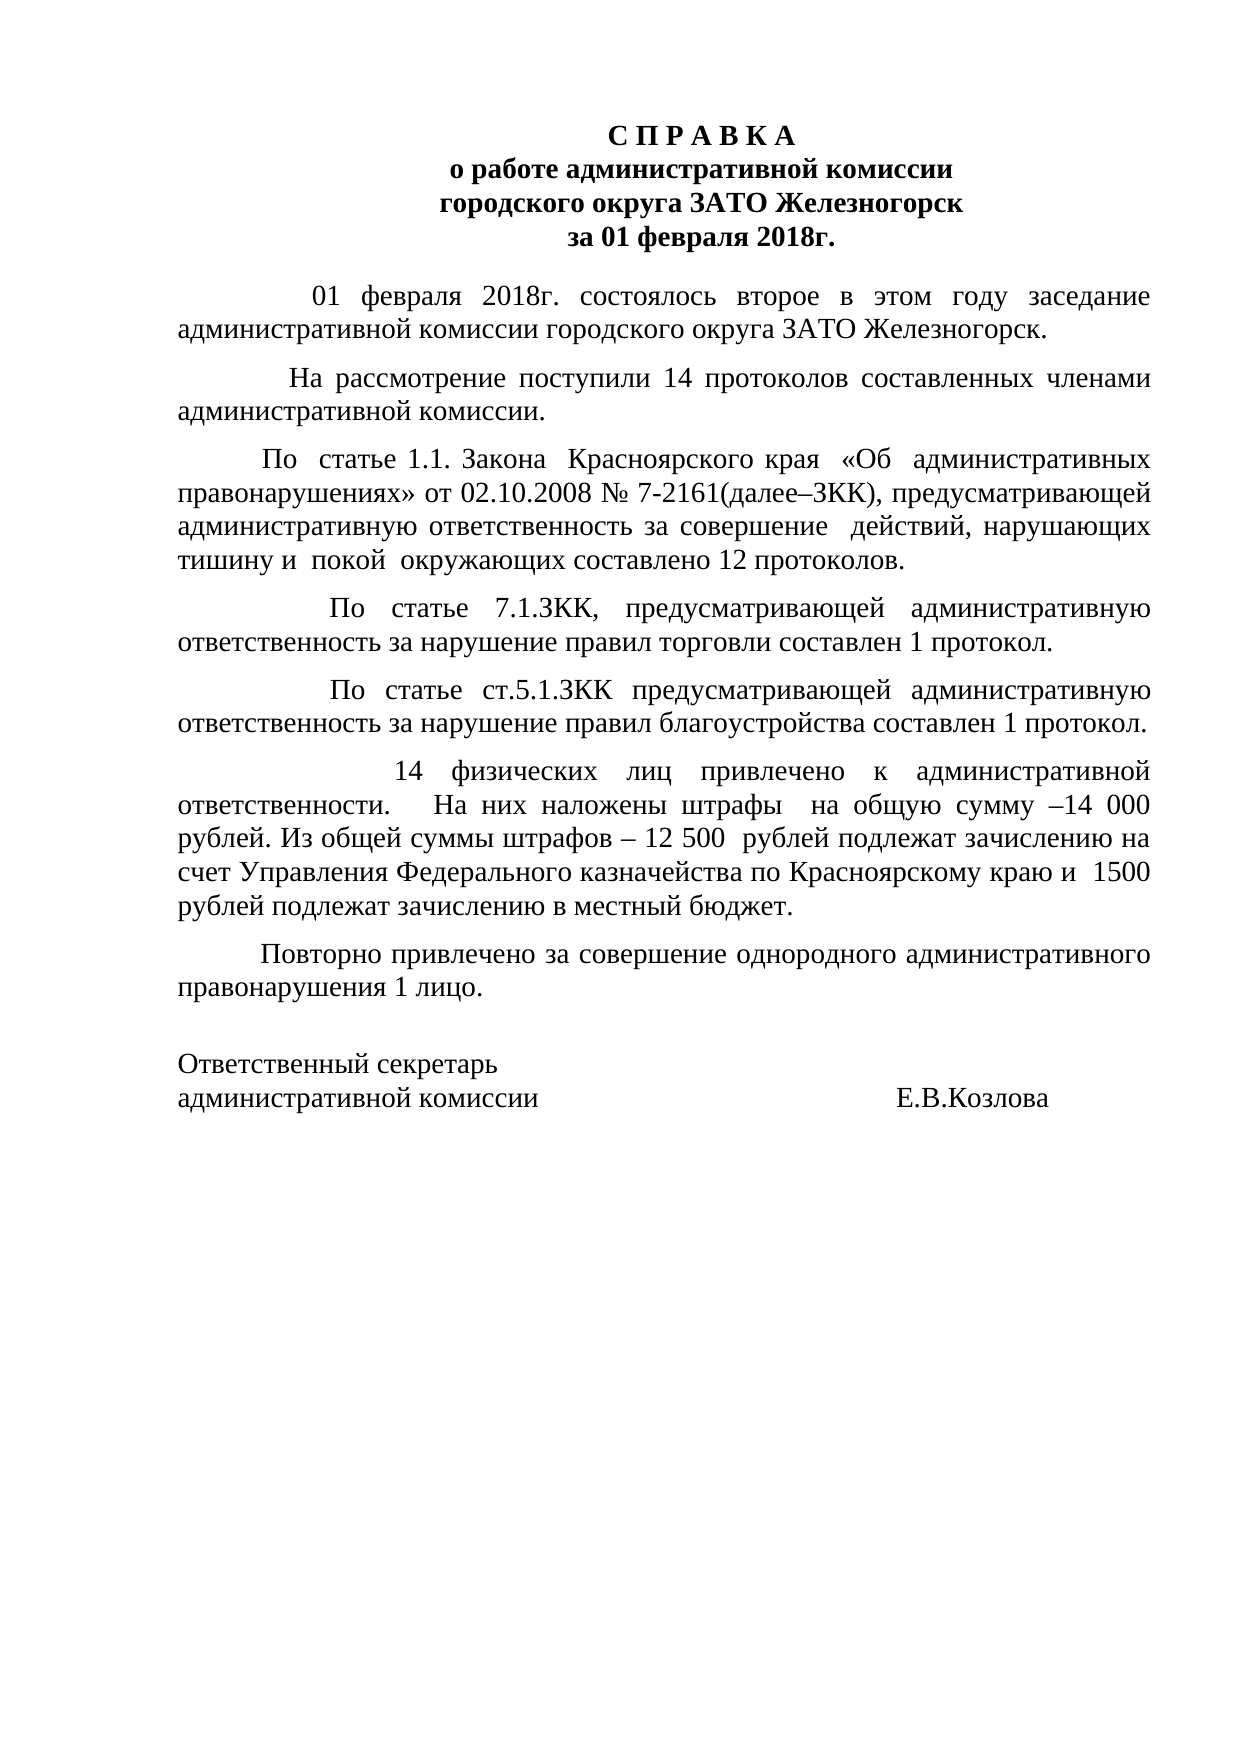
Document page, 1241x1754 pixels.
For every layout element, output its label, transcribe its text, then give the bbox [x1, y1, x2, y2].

text Ответственный секретарь [177, 1046, 1152, 1080]
text Повторно привлечено за совершение однородного административного правонарушения 1 лицо. [177, 936, 1152, 1003]
text На рассмотрение поступили 14 протоколов составленных членами административной комиссии. [177, 360, 1152, 427]
text 01 февраля 2018г. состоялось второе в этом году заседание административной комиссии городского округа ЗАТО Железногорск. [177, 278, 1152, 345]
text По статье 1.1. Закона Красноярского края «Об административных правонарушениях» от 02.10.2008 № 7-2161(далее–ЗКК), предусматривающей административную ответственность за совершение действий, нарушающих тишину и покой окружающих составлено 12 протоколов. [177, 441, 1152, 576]
text По статье ст.5.1.ЗКК предусматривающей административную ответственность за нарушение правил благоустройства составлен 1 протокол. [177, 672, 1152, 739]
text административной комиссии Е.В.Козлова [177, 1080, 1152, 1113]
text за 01 февраля 2018г. [177, 219, 1152, 252]
text С П Р А В К А [177, 118, 1152, 152]
text о работе административной комиссии [177, 152, 1152, 185]
text По статье 7.1.ЗКК, предусматривающей административную ответственность за нарушение правил торговли составлен 1 протокол. [177, 590, 1152, 657]
text городского округа ЗАТО Железногорск [177, 185, 1152, 219]
text 14 физических лиц привлечено к административной ответственности. На них наложены штрафы на общую сумму –14 000 рублей. Из общей суммы штрафов – 12 500 рублей подлежат зачислению на счет Управления Федерального казначейства по Красноярскому краю и 1500 рублей подлежат зачислению в местный бюджет. [177, 753, 1152, 921]
